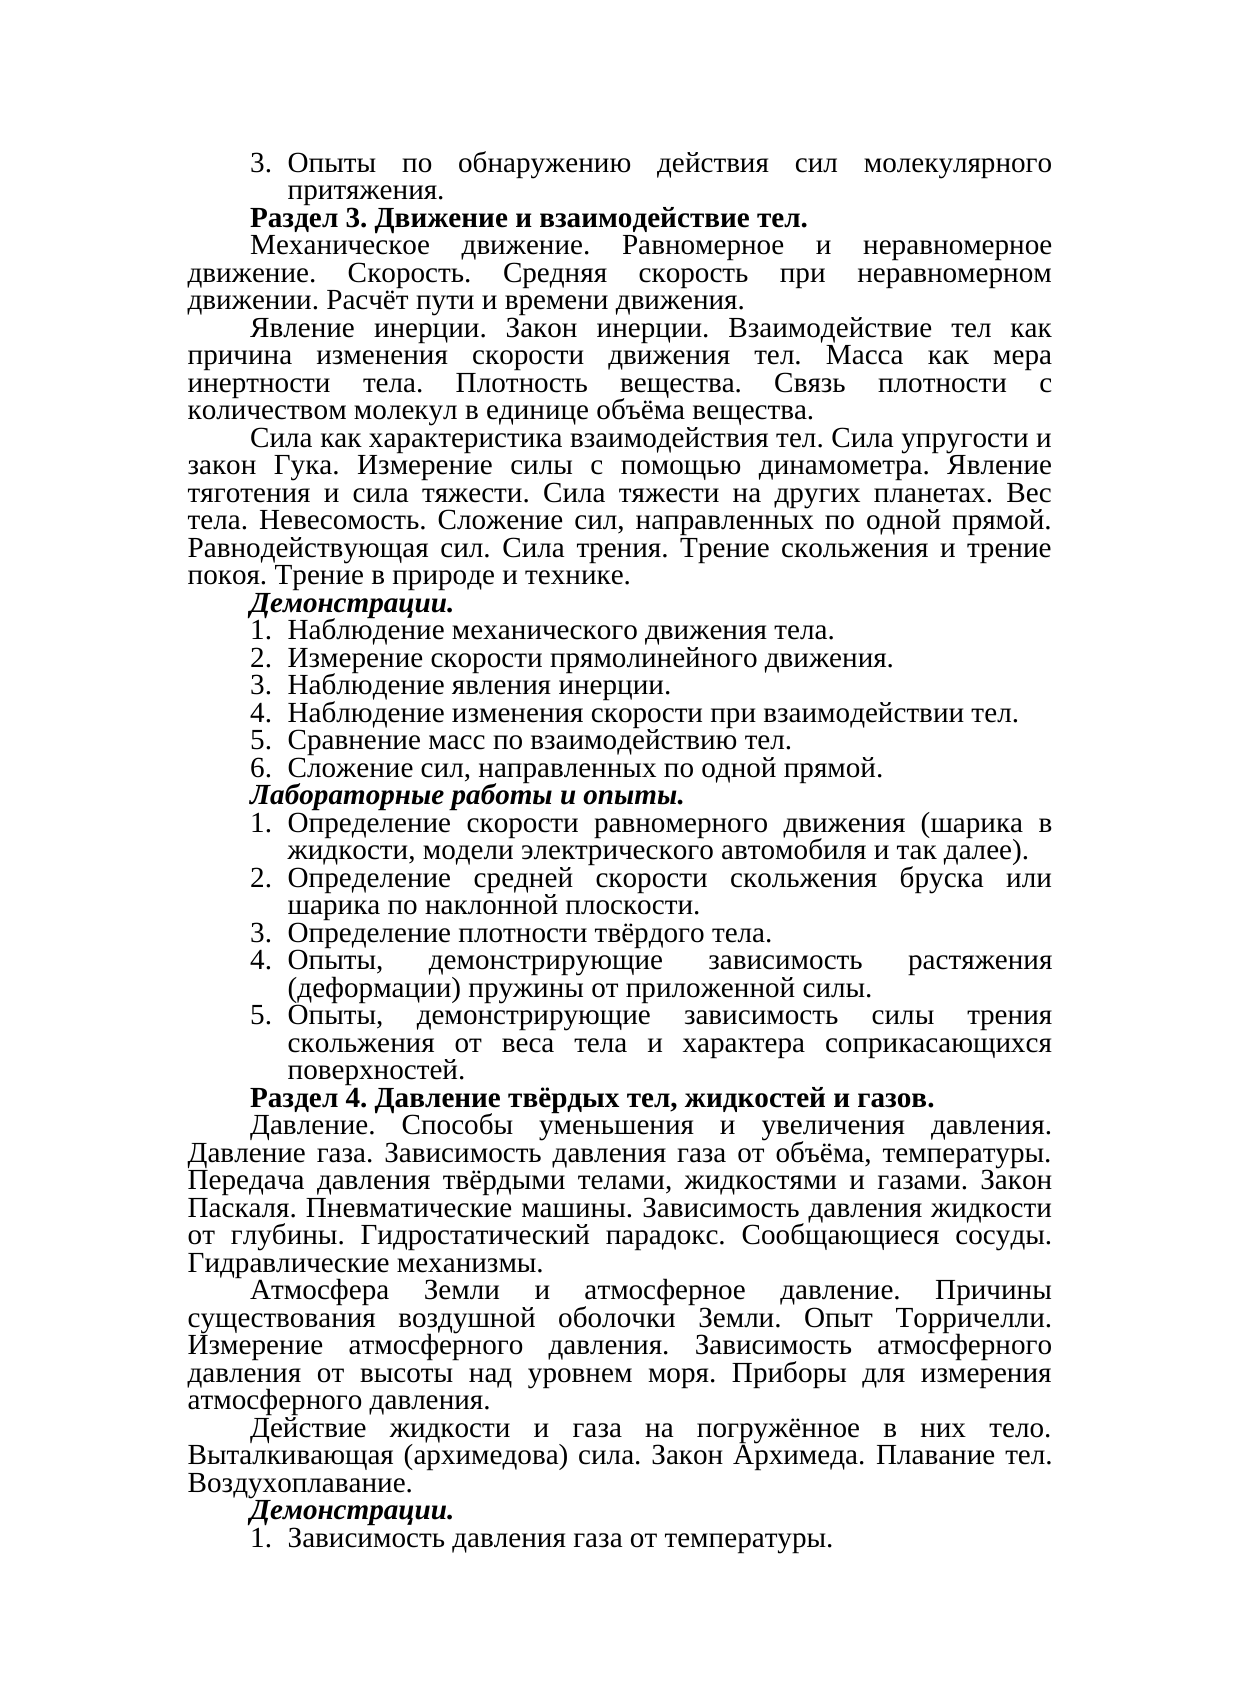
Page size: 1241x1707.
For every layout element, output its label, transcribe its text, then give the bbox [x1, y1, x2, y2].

text Механическое движение. Равномерное и неравномерное движение. Скорость. Средняя скорость при неравномерном движении. Расчёт пути и времени движения. [187, 232, 1053, 315]
list Наблюдение изменения скорости при взаимодействии тел. [250, 700, 1053, 727]
list Опыты, демонстрирующие зависимость растяжения (деформации) пружины от приложенной силы. [250, 947, 1053, 1002]
text Демонстрации. [187, 1497, 1053, 1525]
list Наблюдение механического движения тела. [250, 617, 1053, 645]
list Наблюдение явления инерции. [250, 672, 1053, 700]
text Лабораторные работы и опыты. [187, 782, 1053, 810]
text Раздел 3. Движение и взаимодействие тел. [187, 205, 1053, 232]
text Действие жидкости и газа на погружённое в них тело. Выталкивающая (архимедова) сила. Закон Архимеда. Плавание тел. Воздухоплавание. [187, 1415, 1053, 1497]
list Зависимость давления газа от температуры. [250, 1525, 1053, 1552]
list Сложение сил, направленных по одной прямой. [250, 755, 1053, 782]
list Определение средней скорости скольжения бруска или шарика по наклонной плоскости. [250, 865, 1053, 920]
list Сравнение масс по взаимодействию тел. [250, 727, 1053, 755]
text Давление. Способы уменьшения и увеличения давления. Давление газа. Зависимость давления газа от объёма, температуры. Передача давления твёрдыми телами, жидкостями и газами. Закон Паскаля. Пневматические машины. Зависимость давления жидкости от глубины. Гидростатический парадокс. Сообщающиеся сосуды. Гидравлические механизмы. [187, 1112, 1053, 1277]
list Опыты по обнаружению действия сил молекулярного притяжения. [250, 150, 1053, 205]
text Раздел 4. Давление твёрдых тел, жидкостей и газов. [187, 1085, 1053, 1112]
text Сила как характеристика взаимодействия тел. Сила упругости и закон Гука. Измерение силы с помощью динамометра. Явление тяготения и сила тяжести. Сила тяжести на других планетах. Вес тела. Невесомость. Сложение сил, направленных по одной прямой. Равнодействующая сил. Сила трения. Трение скольжения и трение покоя. Трение в природе и технике. [187, 425, 1053, 590]
list Определение скорости равномерного движения (шарика в жидкости, модели электрического автомобиля и так далее). [250, 810, 1053, 865]
text Явление инерции. Закон инерции. Взаимодействие тел как причина изменения скорости движения тел. Масса как мера инертности тела. Плотность вещества. Связь плотности с количеством молекул в единице объёма вещества. [187, 315, 1053, 425]
list Опыты, демонстрирующие зависимость силы трения скольжения от веса тела и характера соприкасающихся поверхностей. [250, 1002, 1053, 1085]
list Измерение скорости прямолинейного движения. [250, 645, 1053, 672]
list Определение плотности твёрдого тела. [250, 920, 1053, 947]
text Демонстрации. [187, 590, 1053, 617]
text Атмосфера Земли и атмосферное давление. Причины существования воздушной оболочки Земли. Опыт Торричелли. Измерение атмосферного давления. Зависимость атмосферного давления от высоты над уровнем моря. Приборы для измерения атмосферного давления. [187, 1277, 1053, 1415]
